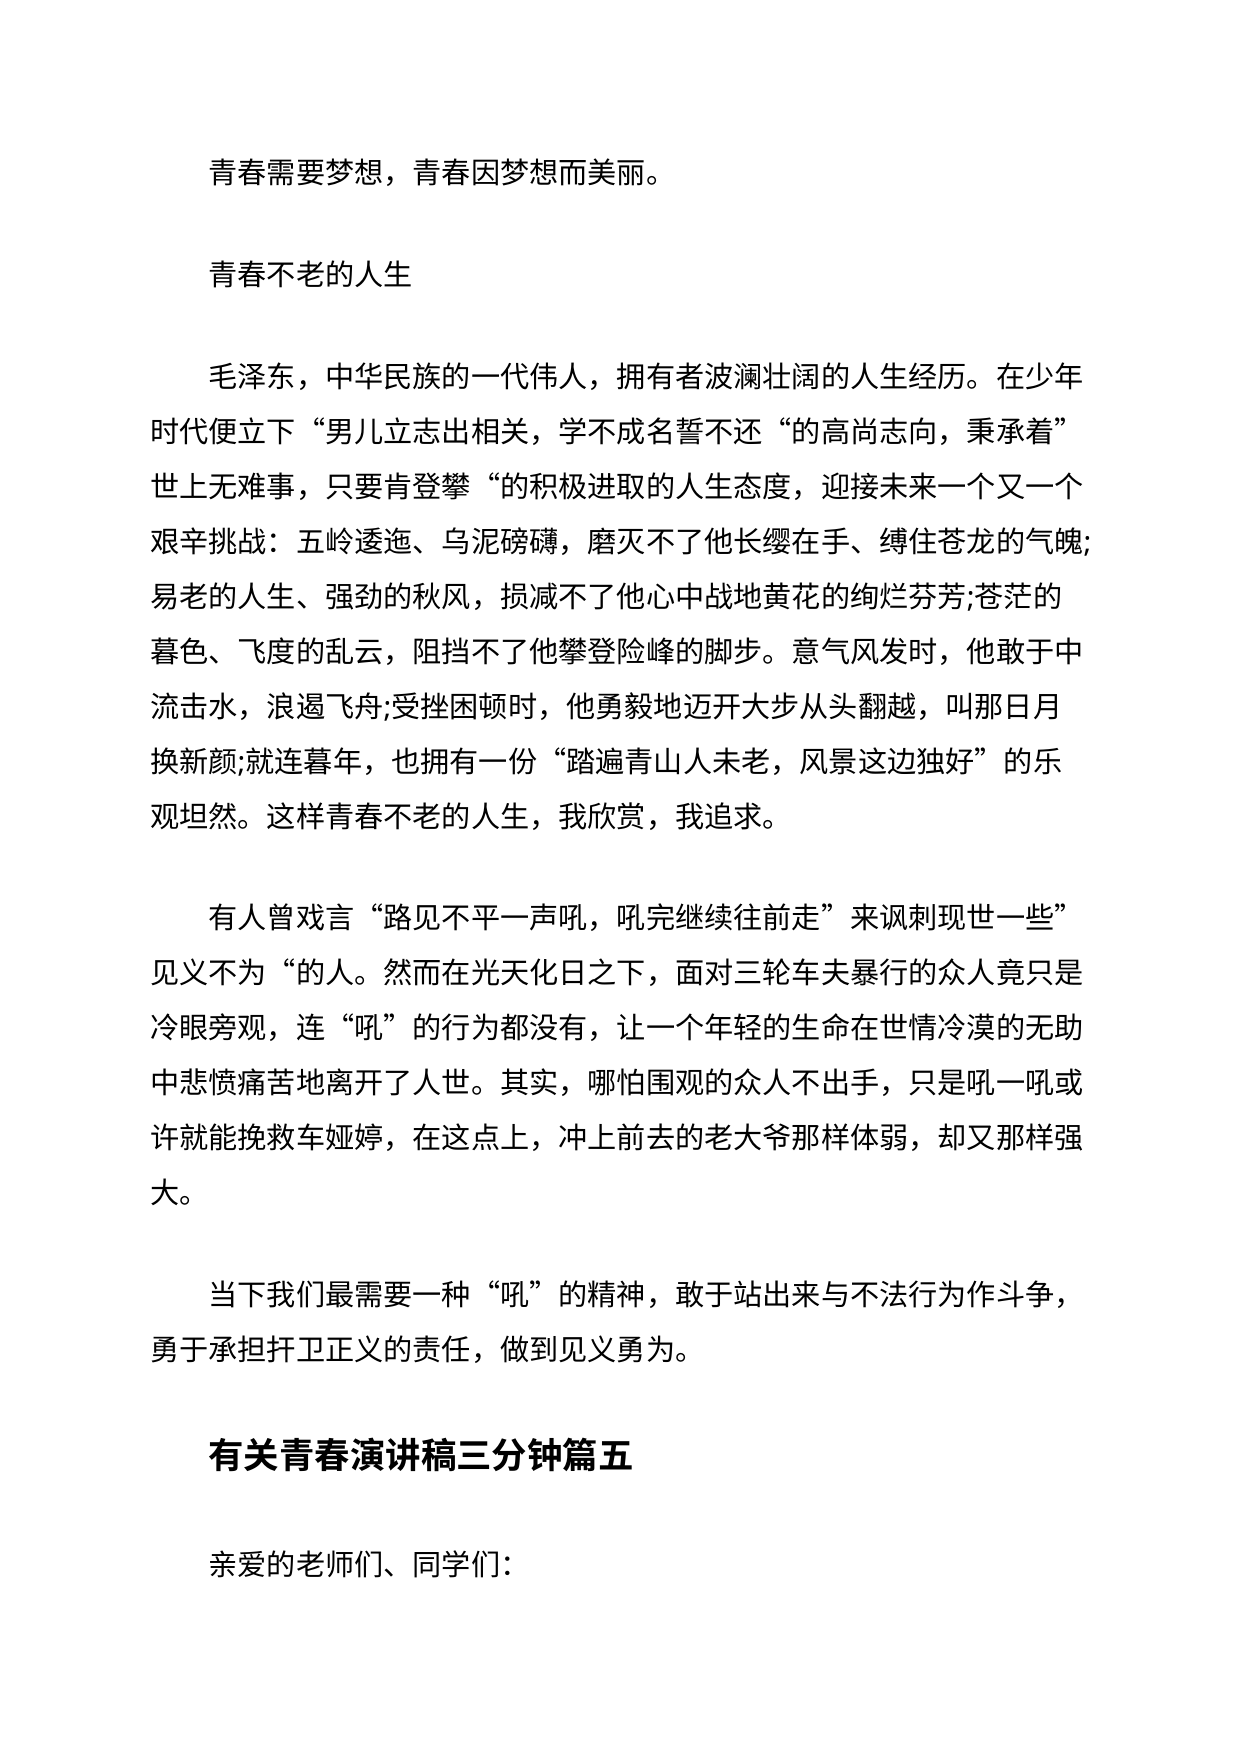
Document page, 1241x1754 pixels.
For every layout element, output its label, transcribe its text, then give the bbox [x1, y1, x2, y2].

text 亲爱的老师们、同学们： [150, 1541, 1090, 1583]
text 青春不老的人生 [150, 252, 1090, 294]
text 青春需要梦想，青春因梦想而美丽。 [150, 150, 1090, 192]
text 毛泽东，中华民族的一代伟人，拥有者波澜壮阔的人生经历。在少年时代便立下“男儿立志出相关，学不成名誓不还“的高尚志向，秉承着”世上无难事，只要肯登攀“的积极进取的人生态度，迎接未来一个又一个艰辛挑战：五岭逶迤、乌泥磅礴，磨灭不了他长缨在手、缚住苍龙的气魄;易老的人生、强劲的秋风，损减不了他心中战地黄花的绚烂芬芳;苍茫的暮色、飞度的乱云，阻挡不了他攀登险峰的脚步。意气风发时，他敢于中流击水，浪遏飞舟;受挫困顿时，他勇毅地迈开大步从头翻越，叫那日月换新颜;就连暮年，也拥有一份“踏遍青山人未老，风景这边独好”的乐观坦然。这样青春不老的人生，我欣赏，我追求。 [150, 353, 1090, 835]
text 当下我们最需要一种“吼”的精神，敢于站出来与不法行为作斗争，勇于承担扞卫正义的责任，做到见义勇为。 [150, 1271, 1090, 1368]
text 有人曾戏言“路见不平一声吼，吼完继续往前走”来讽刺现世一些”见义不为“的人。然而在光天化日之下，面对三轮车夫暴行的众人竟只是冷眼旁观，连“吼”的行为都没有，让一个年轻的生命在世情冷漠的无助中悲愤痛苦地离开了人世。其实，哪怕围观的众人不出手，只是吼一吼或许就能挽救车娅婷，在这点上，冲上前去的老大爷那样体弱，却又那样强大。 [150, 895, 1090, 1212]
text 有关青春演讲稿三分钟篇五 [150, 1428, 1090, 1479]
